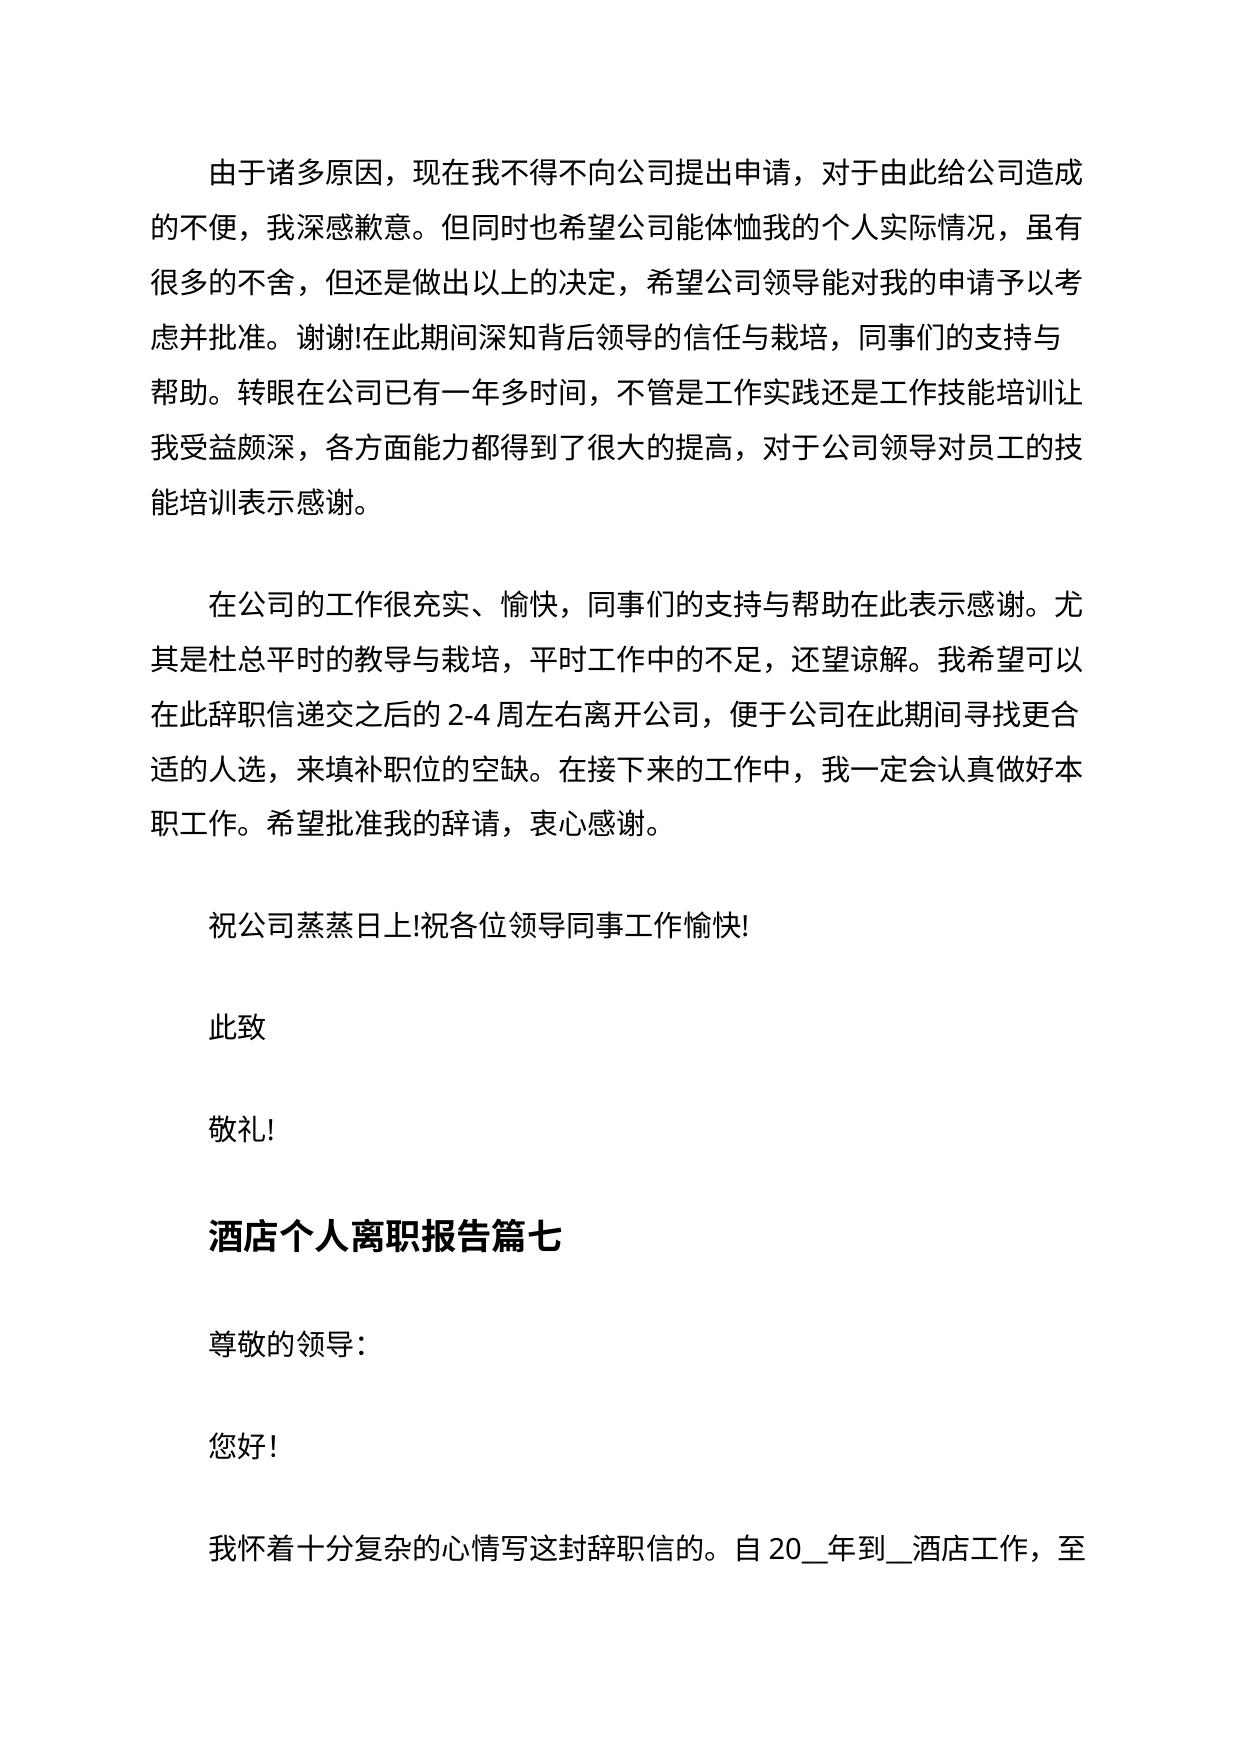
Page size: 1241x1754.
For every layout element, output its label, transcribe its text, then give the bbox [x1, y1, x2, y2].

text 您好！ [150, 1424, 1090, 1466]
text 敬礼! [150, 1106, 1090, 1149]
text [150, 1525, 1090, 1568]
text 此致 [150, 1005, 1090, 1047]
text 尊敬的领导： [150, 1322, 1090, 1364]
text 由于诸多原因，现在我不得不向公司提出申请，对于由此给公司造成的不便，我深感歉意。但同时也希望公司能体恤我的个人实际情况，虽有很多的不舍，但还是做出以上的决定，希望公司领导能对我的申请予以考虑并批准。谢谢!在此期间深知背后领导的信任与栽培，同事们的支持与帮助。转眼在公司已有一年多时间，不管是工作实践还是工作技能培训让我受益颇深，各方面能力都得到了很大的提高，对于公司领导对员工的技能培训表示感谢。 [150, 150, 1090, 522]
text 在公司的工作很充实、愉快，同事们的支持与帮助在此表示感谢。尤其是杜总平时的教导与栽培，平时工作中的不足，还望谅解。我希望可以在此辞职信递交之后的2-4周左右离开公司，便于公司在此期间寻找更合适的人选，来填补职位的空缺。在接下来的工作中，我一定会认真做好本职工作。希望批准我的辞请，衷心感谢。 [150, 581, 1090, 843]
text 祝公司蒸蒸日上!祝各位领导同事工作愉快! [150, 903, 1090, 945]
text 酒店个人离职报告篇七 [150, 1208, 1090, 1260]
